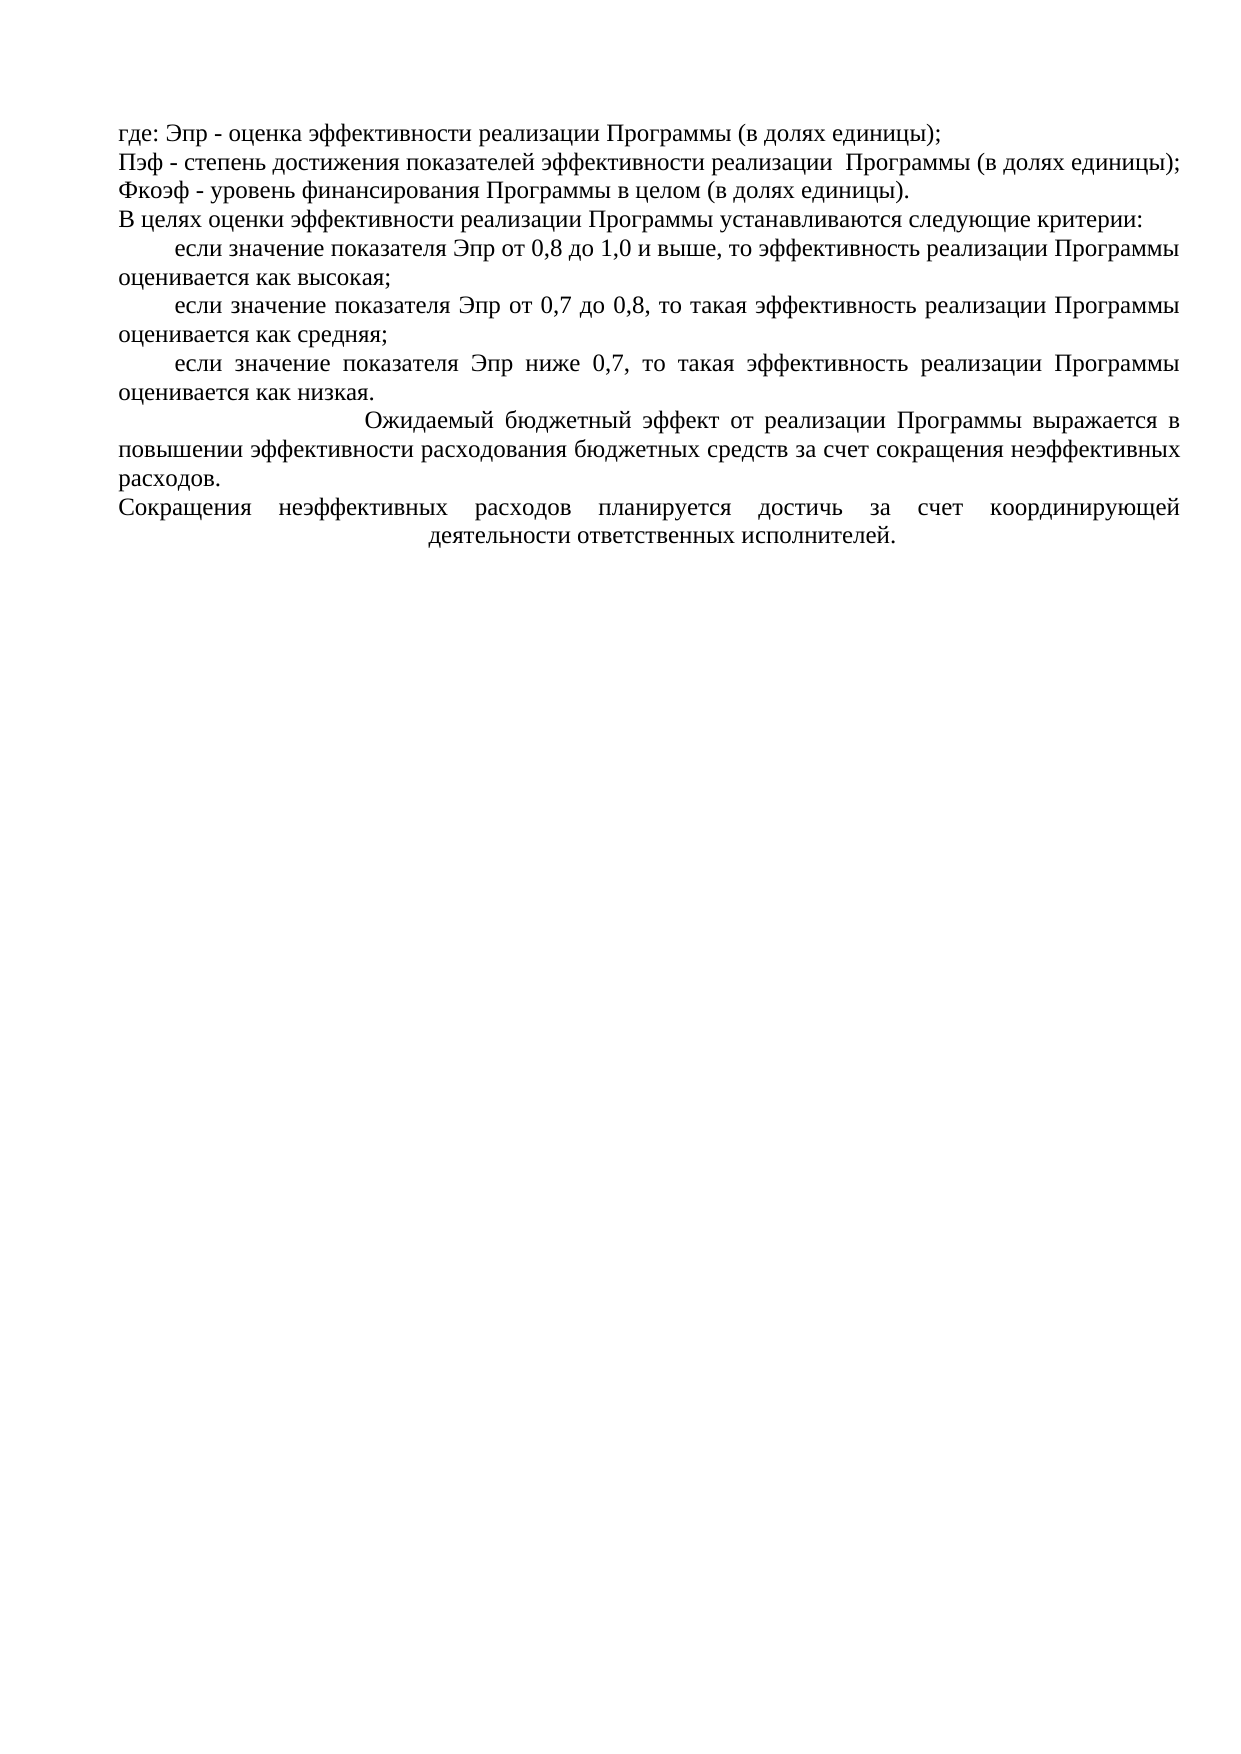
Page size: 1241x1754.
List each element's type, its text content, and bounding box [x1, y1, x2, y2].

text В целях оценки эффективности реализации Программы устанавливаются следующие критерии: [118, 204, 1181, 233]
text если значение показателя Эпр ниже 0,7, то такая эффективность реализации Программы оценивается как низкая. [118, 348, 1181, 406]
text Пэф - степень достижения показателей эффективности реализации Программы (в долях единицы); [118, 147, 1181, 176]
text если значение показателя Эпр от 0,8 до 1,0 и выше, то эффективность реализации Программы оценивается как высокая; [118, 233, 1181, 291]
text если значение показателя Эпр от 0,7 до 0,8, то такая эффективность реализации Программы оценивается как средняя; [118, 291, 1181, 348]
text Сокращения неэффективных расходов планируется достичь за счет координирующей деятельности ответственных исполнителей. [118, 492, 1181, 549]
text Фкоэф - уровень финансирования Программы в целом (в долях единицы). [118, 176, 1181, 204]
text где: Эпр - оценка эффективности реализации Программы (в долях единицы); [118, 118, 1181, 147]
text Ожидаемый бюджетный эффект от реализации Программы выражается в повышении эффективности расходования бюджетных средств за счет сокращения неэффективных расходов. [118, 406, 1181, 492]
